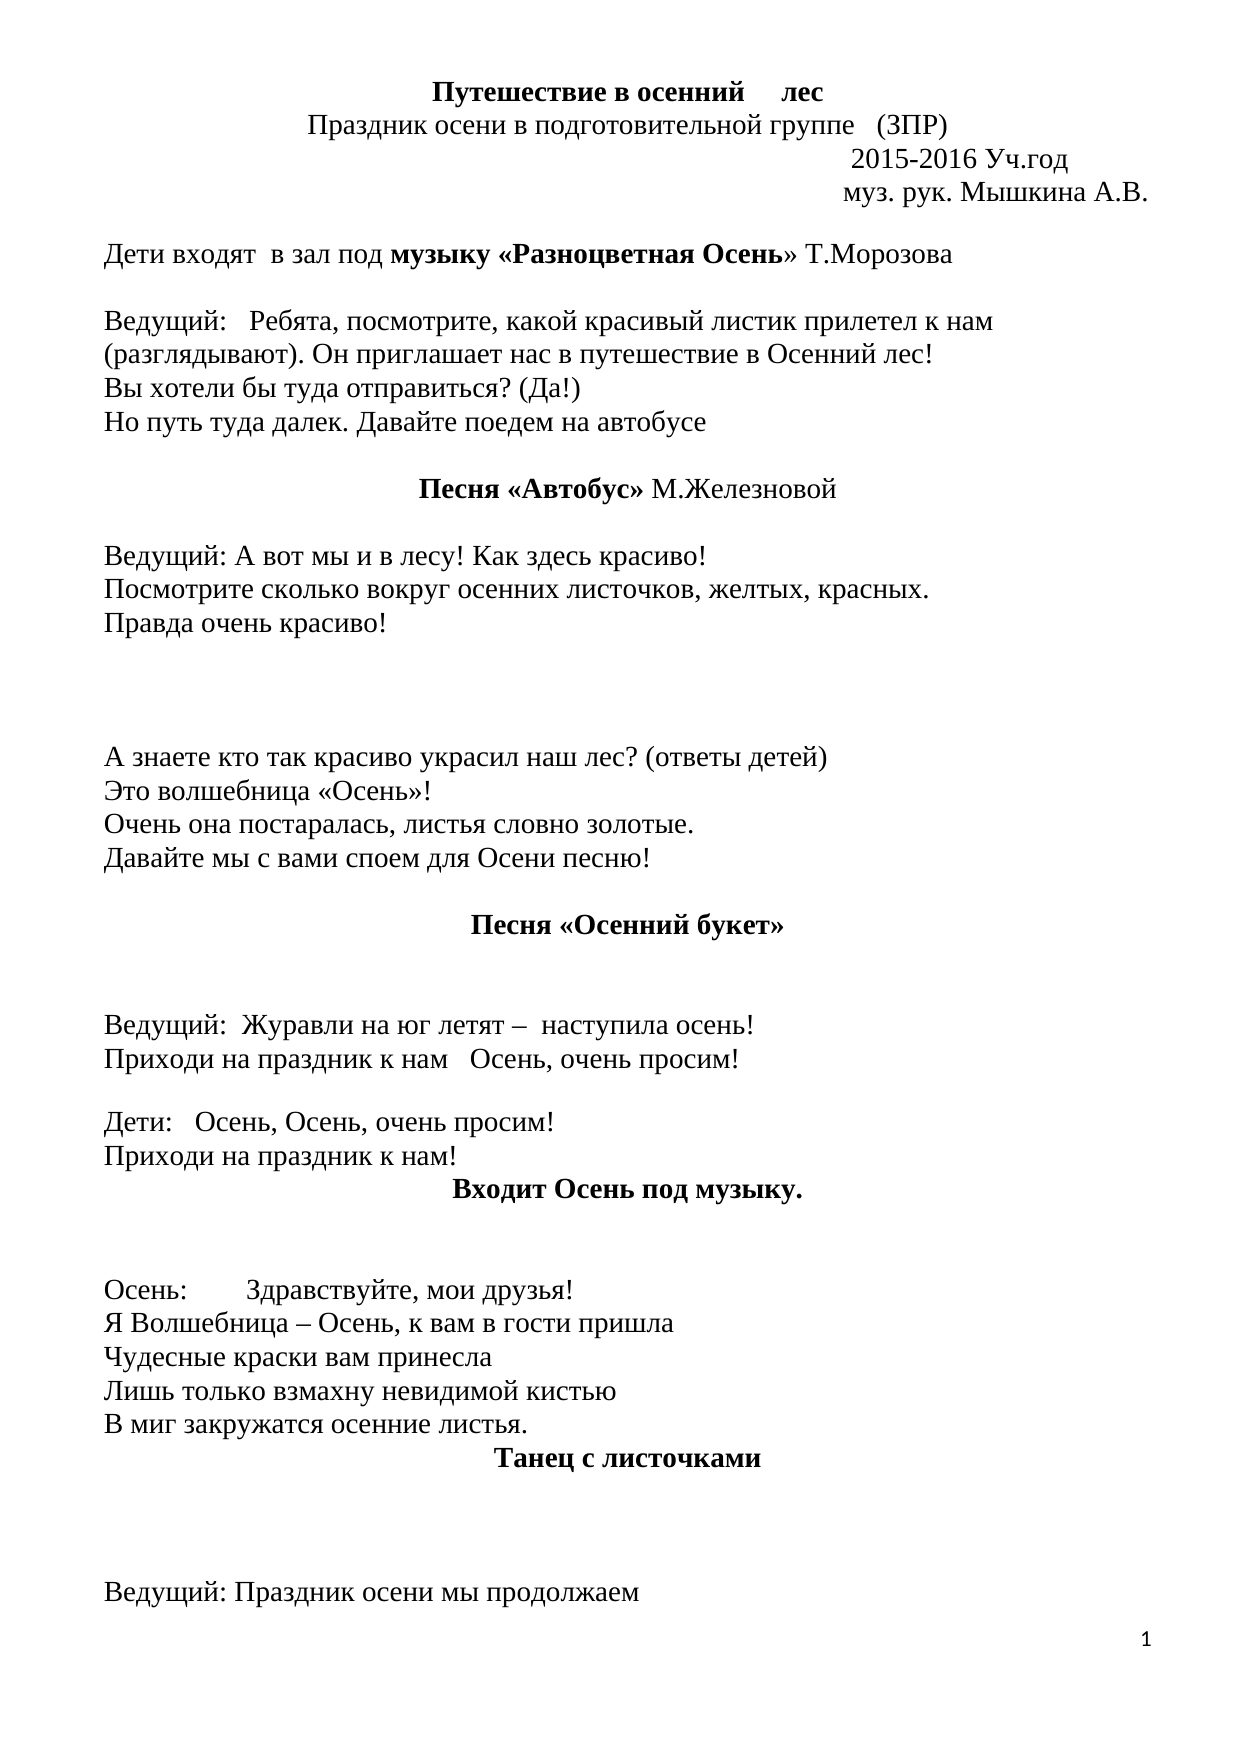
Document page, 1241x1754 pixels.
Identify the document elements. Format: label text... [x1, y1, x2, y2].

text Ведущий: А вот мы и в лесу! Как здесь красиво! Посмотрите сколько вокруг осенних листочков, желтых, красных. Правда очень красиво! [103, 538, 1152, 638]
text Осень: Здравствуйте, мои друзья! Я Волшебница – Осень, к вам в гости пришла [103, 1272, 1152, 1339]
text Путешествие в осенний лес [103, 74, 1152, 107]
text муз. рук. Мышкина А.В. [103, 174, 1152, 236]
text Песня «Автобус» М.Железновой [103, 471, 1152, 504]
text Песня «Осенний букет» [103, 907, 1152, 940]
text Приходи на праздник к нам Осень, очень просим! [103, 1041, 1152, 1074]
text Ведущий: Праздник осени мы продолжаем [103, 1574, 1152, 1607]
text Давайте мы с вами споем для Осени песню! [103, 840, 1152, 873]
text Чудесные краски вам принесла Лишь только взмахну невидимой кистью В миг закружатся осенние листья. [103, 1339, 1152, 1440]
text Дети: Осень, Осень, очень просим! [103, 1104, 1152, 1138]
text Ведущий: Ребята, посмотрите, какой красивый листик прилетел к нам (разглядывают). Он приглашает нас в путешествие в Осенний лес! [103, 303, 1152, 370]
text Праздник осени в подготовительной группе (ЗПР) [103, 107, 1152, 141]
text Очень она постаралась, листья словно золотые. [103, 806, 1152, 840]
text Но путь туда далек. Давайте поедем на автобусе [103, 404, 1152, 437]
text 2015-2016 Уч.год [103, 141, 1152, 174]
text Входит Осень под музыку. [103, 1171, 1152, 1205]
text Дети входят в зал под музыку «Разноцветная Осень» Т.Морозова [103, 236, 1152, 269]
text Ведущий: Журавли на юг летят – наступила осень! [103, 1007, 1152, 1041]
text А знаете кто так красиво украсил наш лес? (ответы детей) Это волшебница «Осень»! [103, 739, 1152, 806]
text Вы хотели бы туда отправиться? (Да!) [103, 370, 1152, 404]
text Приходи на праздник к нам! [103, 1138, 1152, 1171]
text Танец с листочками [103, 1440, 1152, 1473]
